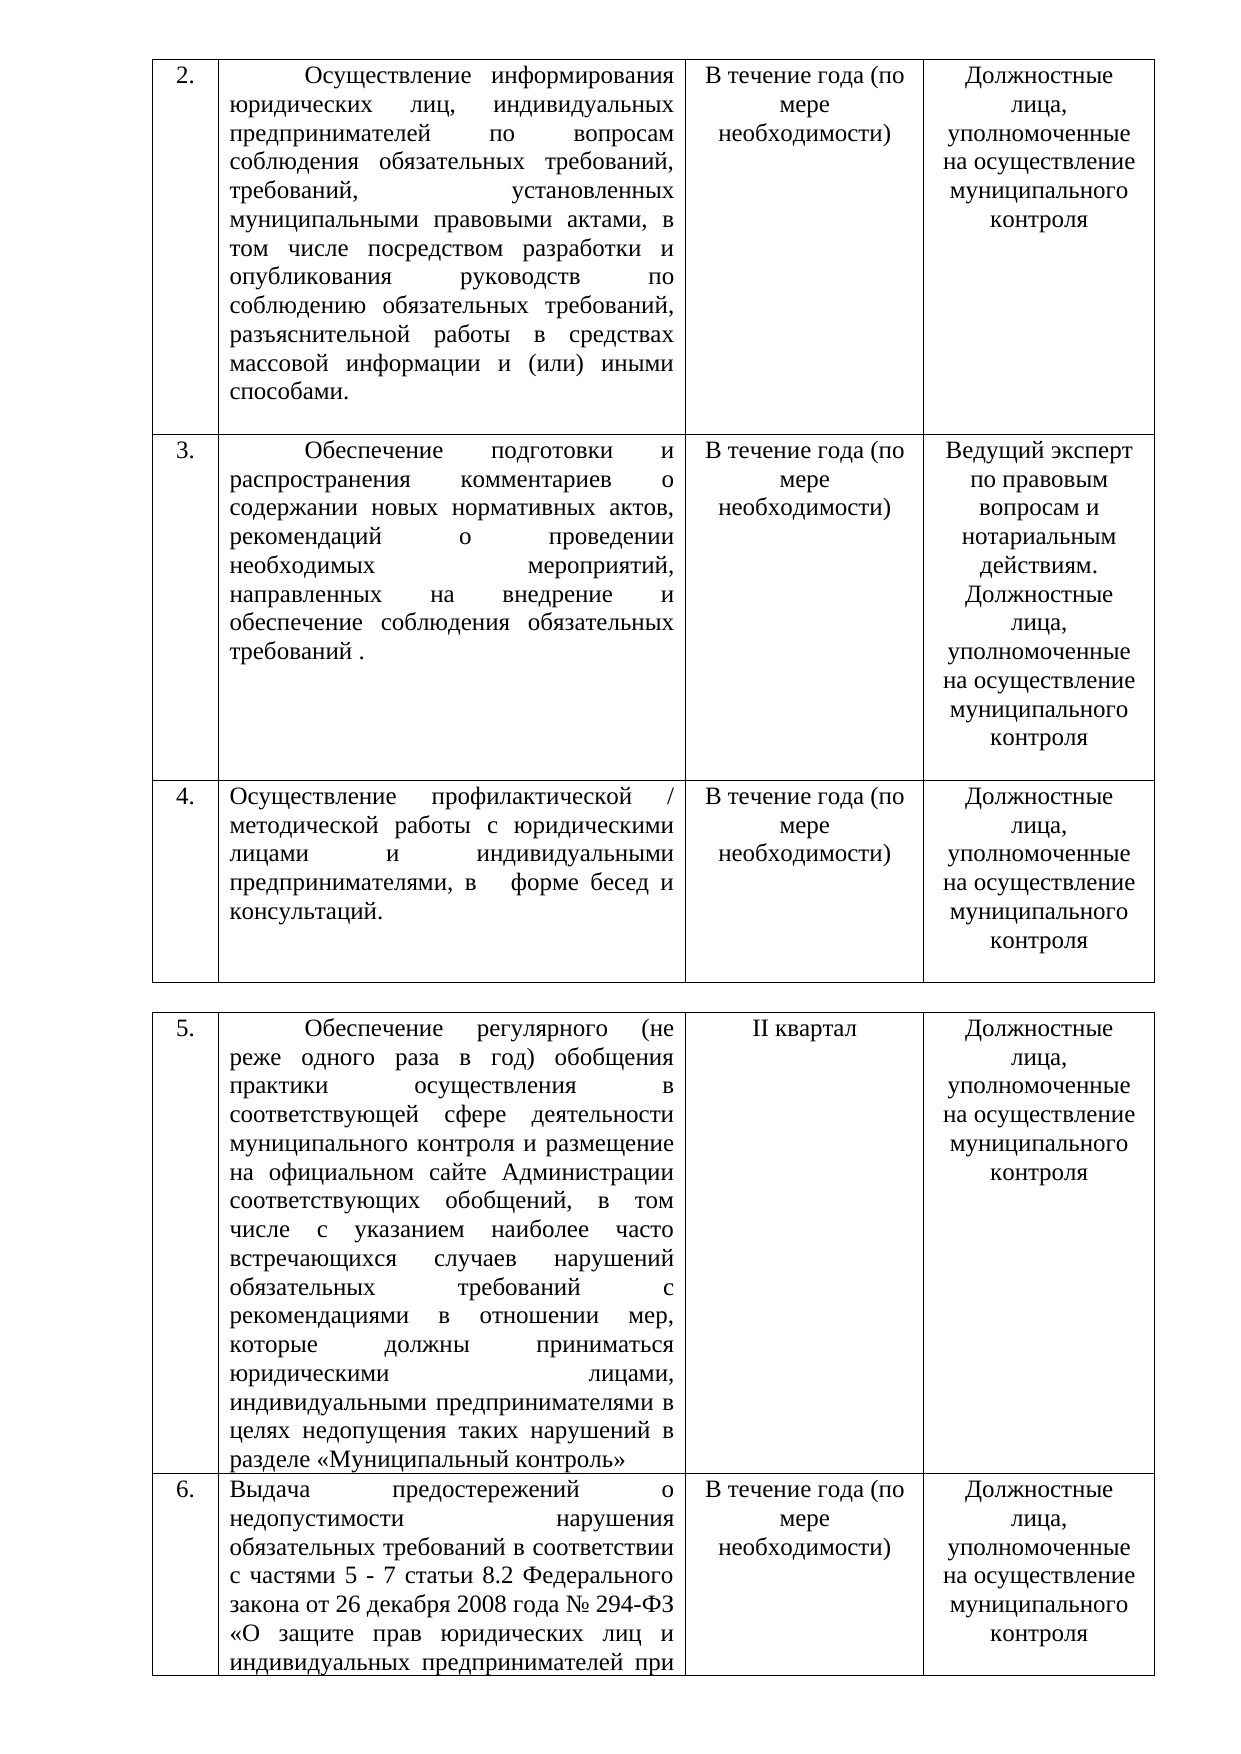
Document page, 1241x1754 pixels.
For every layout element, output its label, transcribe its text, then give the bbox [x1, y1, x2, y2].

table_header Осуществление информирования юридических лиц, индивидуальных предпринимателей по вопросам соблюдения обязательных требований, требований, установленных муниципальными правовыми актами, в том числе посредством разработки и опубликования руководств по соблюдению обязательных требований, разъяснительной работы в средствах массовой информации и (или) иными способами. [219, 60, 685, 434]
table_cell Должностные лица, уполномоченные на осуществление муниципального контроля [924, 781, 1154, 982]
table_cell В течение года (по мере необходимости) [686, 781, 923, 982]
table_cell Ведущий эксперт по правовым вопросам и нотариальным действиям. Должностные лица, уполномоченные на осуществление муниципального контроля [924, 435, 1154, 780]
table_header 2. [153, 60, 218, 434]
table_header Должностные лица, уполномоченные на осуществление муниципального контроля [924, 1013, 1154, 1473]
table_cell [686, 1474, 923, 1675]
table_header В течение года (по мере необходимости) [686, 60, 923, 434]
table_cell 4. [153, 781, 218, 982]
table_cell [219, 1474, 685, 1675]
table_cell Осуществление профилактической / методической работы с юридическими лицами и индивидуальными предпринимателями, в форме бесед и консультаций. [219, 781, 685, 982]
table_cell В течение года (по мере необходимости) [686, 435, 923, 780]
table_cell 6. [153, 1474, 218, 1675]
table_header 5. [153, 1013, 218, 1473]
table_header Обеспечение регулярного (не реже одного раза в год) обобщения практики осуществления в соответствующей сфере деятельности муниципального контроля и размещение на официальном сайте Администрации соответствующих обобщений, в том числе с указанием наиболее часто встречающихся случаев нарушений обязательных требований с рекомендациями в отношении мер, которые должны приниматься юридическими лицами, индивидуальными предпринимателями в целях недопущения таких нарушений в разделе «Муниципальный контроль» [219, 1013, 685, 1473]
table_cell 3. [153, 435, 218, 780]
table_header II квартал [686, 1013, 923, 1473]
table_cell Обеспечение подготовки и распространения комментариев о содержании новых нормативных актов, рекомендаций о проведении необходимых мероприятий, направленных на внедрение и обеспечение соблюдения обязательных требований . [219, 435, 685, 780]
table_header Должностные лица, уполномоченные на осуществление муниципального контроля [924, 60, 1154, 434]
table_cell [924, 1474, 1154, 1675]
